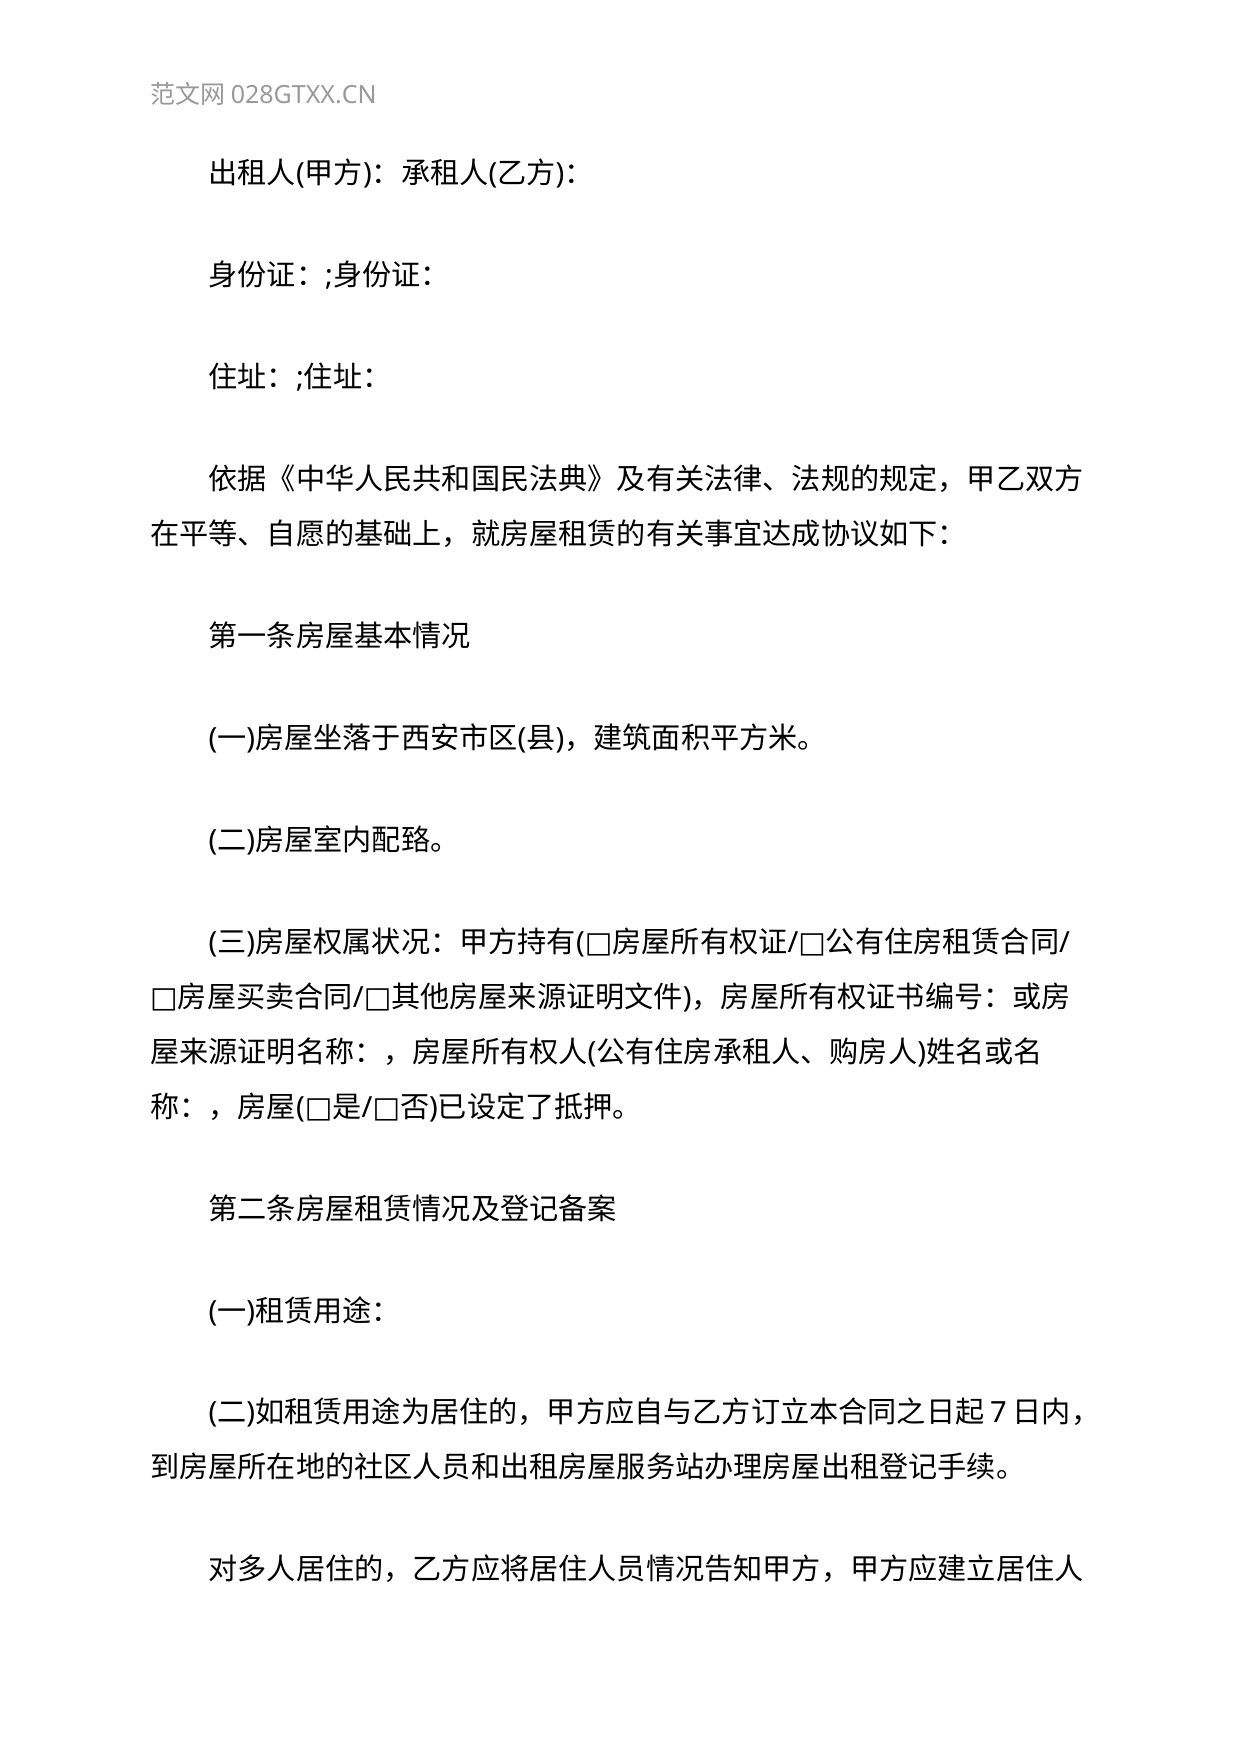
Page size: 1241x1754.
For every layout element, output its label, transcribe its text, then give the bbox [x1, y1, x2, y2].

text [150, 1546, 1090, 1588]
text 第一条房屋基本情况 [150, 613, 1090, 655]
text (二)如租赁用途为居住的，甲方应自与乙方订立本合同之日起7日内，到房屋所在地的社区人员和出租房屋服务站办理房屋出租登记手续。 [150, 1389, 1090, 1486]
text (一)房屋坐落于西安市区(县)，建筑面积平方米。 [150, 714, 1090, 757]
text 出租人(甲方)：承租人(乙方)： [150, 150, 1090, 192]
text (二)房屋室内配臵。 [150, 816, 1090, 859]
text 依据《中华人民共和国民法典》及有关法律、法规的规定，甲乙双方在平等、自愿的基础上，就房屋租赁的有关事宜达成协议如下： [150, 456, 1090, 553]
text (一)租赁用途： [150, 1287, 1090, 1329]
text 第二条房屋租赁情况及登记备案 [150, 1185, 1090, 1228]
text (三)房屋权属状况：甲方持有(□房屋所有权证/□公有住房租赁合同/□房屋买卖合同/□其他房屋来源证明文件)，房屋所有权证书编号：或房屋来源证明名称：，房屋所有权人(公有住房承租人、购房人)姓名或名称：，房屋(□是/□否)已设定了抵押。 [150, 918, 1090, 1126]
text 住址：;住址： [150, 354, 1090, 396]
text 身份证：;身份证： [150, 252, 1090, 294]
